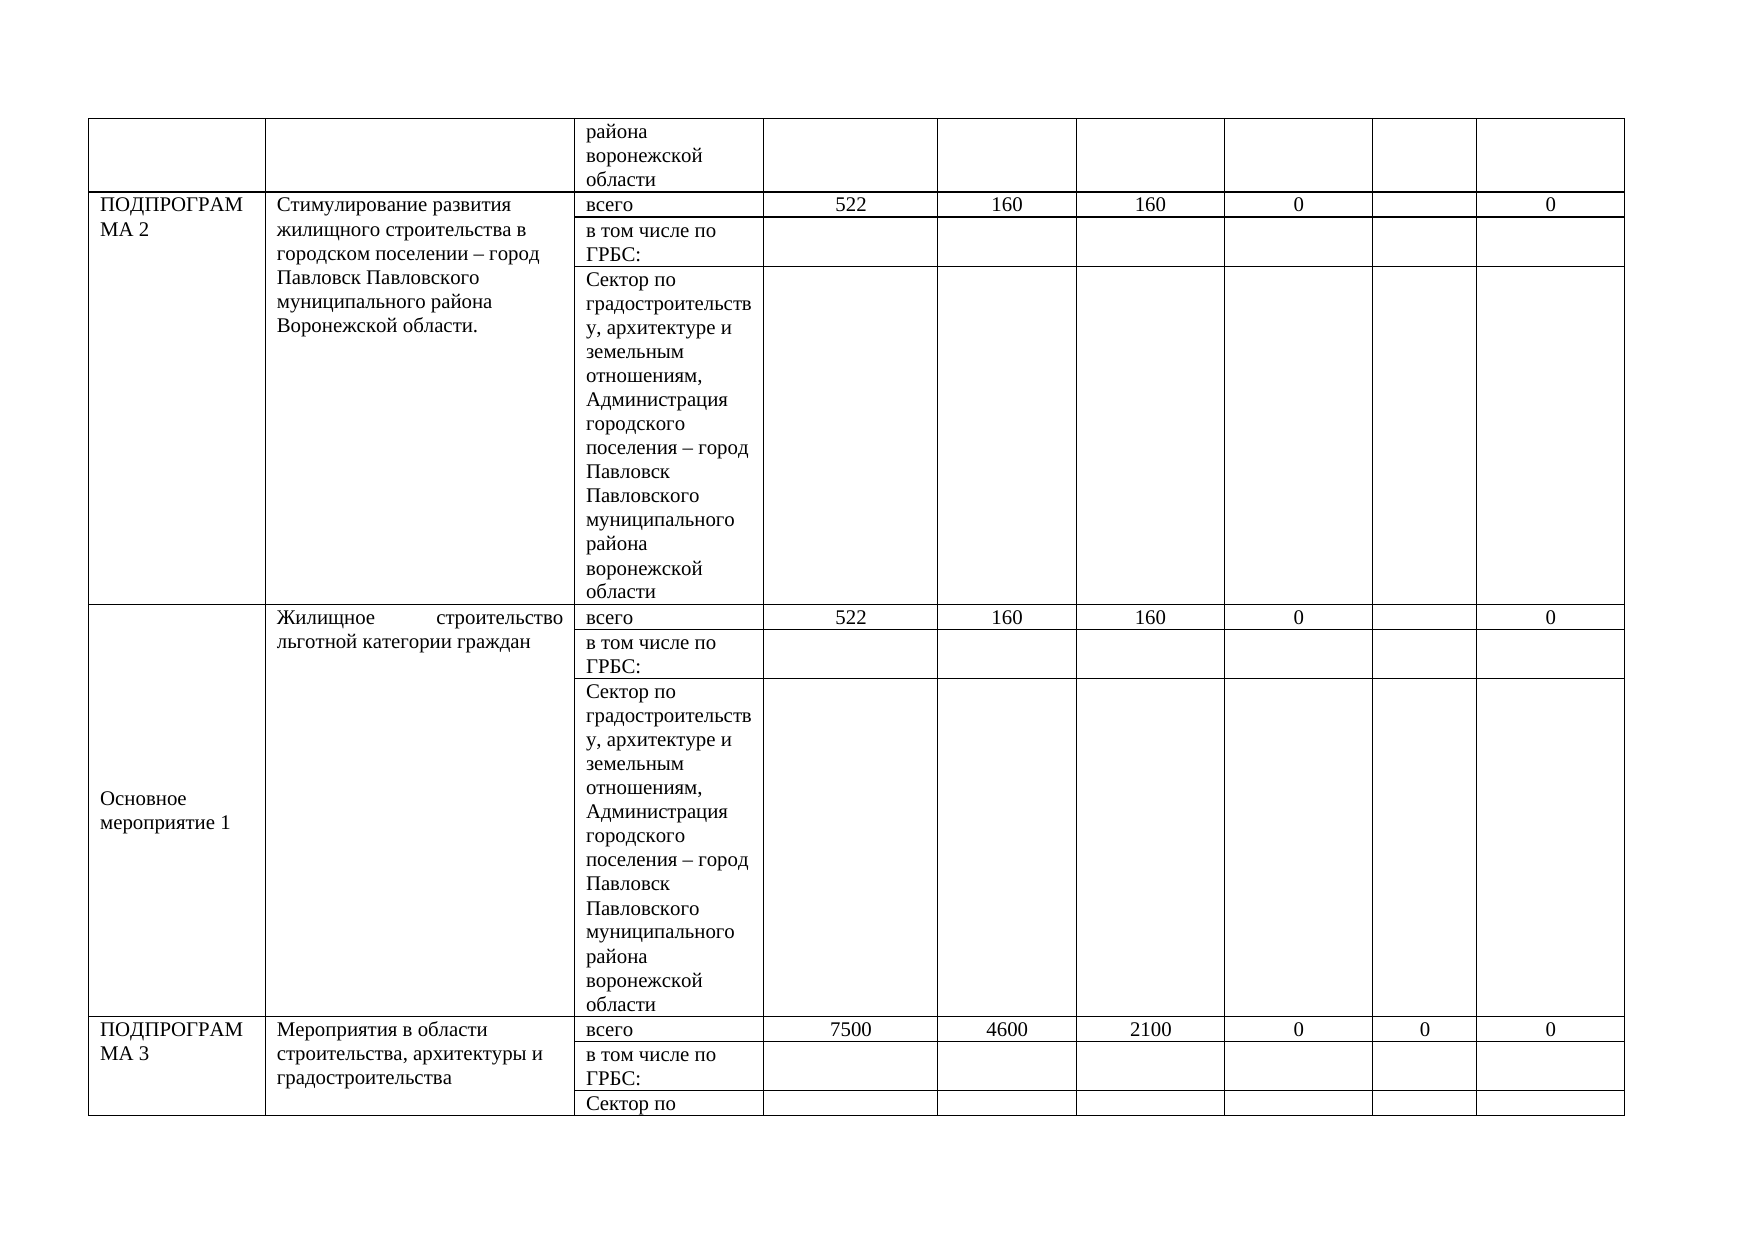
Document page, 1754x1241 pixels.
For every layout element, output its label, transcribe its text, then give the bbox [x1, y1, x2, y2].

table_cell [1373, 1091, 1476, 1115]
table_cell [1077, 1091, 1224, 1115]
table_cell в том числе по ГРБС: [575, 218, 763, 266]
table_cell 0 [1373, 1017, 1476, 1041]
table_cell [1225, 1091, 1372, 1115]
table_cell [1477, 267, 1624, 603]
table_cell 2100 [1077, 1017, 1224, 1041]
table_cell [1225, 630, 1372, 678]
table_cell [1477, 119, 1624, 191]
table_cell 522 [764, 605, 937, 629]
table_cell [764, 218, 937, 266]
table_cell [764, 119, 937, 191]
table_cell 0 [1477, 605, 1624, 629]
table_cell [1225, 119, 1372, 191]
table_cell Основное мероприятие 1 [89, 605, 265, 1016]
table_cell 160 [938, 193, 1076, 216]
table_cell [1225, 679, 1372, 1016]
table_cell 4600 [938, 1017, 1076, 1041]
table_cell [1225, 1042, 1372, 1090]
table_cell [1477, 1042, 1624, 1090]
table_cell [938, 630, 1076, 678]
table_cell ПОДПРОГРАММА 3 [89, 1017, 265, 1115]
table_cell [1077, 1042, 1224, 1090]
table_cell [1477, 679, 1624, 1016]
table_cell [938, 119, 1076, 191]
table_cell [764, 267, 937, 603]
table_cell всего [575, 193, 763, 216]
table_cell в том числе по ГРБС: [575, 630, 763, 678]
table_cell всего [575, 1017, 763, 1041]
table_cell 0 [1477, 193, 1624, 216]
table_cell [938, 267, 1076, 603]
table_cell [1225, 218, 1372, 266]
table_cell 160 [1077, 605, 1224, 629]
table_cell ПОДПРОГРАММА 2 [89, 193, 265, 603]
table_cell [1077, 630, 1224, 678]
table_cell [938, 1091, 1076, 1115]
table_cell [938, 1042, 1076, 1090]
table_cell [1477, 630, 1624, 678]
table_cell 160 [938, 605, 1076, 629]
table_cell [1077, 679, 1224, 1016]
table_cell 7500 [764, 1017, 937, 1041]
table_cell 160 [1077, 193, 1224, 216]
table_cell [764, 630, 937, 678]
table_cell [1077, 119, 1224, 191]
table_cell всего [575, 605, 763, 629]
table_cell [1477, 1091, 1624, 1115]
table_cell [575, 1091, 763, 1115]
table_cell [764, 1091, 937, 1115]
table_cell 522 [764, 193, 937, 216]
table_cell [1373, 119, 1476, 191]
table_cell [1373, 1042, 1476, 1090]
table_cell [1225, 267, 1372, 603]
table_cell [575, 119, 763, 191]
table_cell [1373, 630, 1476, 678]
table_cell 0 [1225, 1017, 1372, 1041]
table_cell [938, 679, 1076, 1016]
table_cell [764, 679, 937, 1016]
table_cell [1373, 679, 1476, 1016]
table_cell 0 [1225, 605, 1372, 629]
table_cell 0 [1225, 193, 1372, 216]
table_cell [1373, 193, 1476, 216]
table_cell Мероприятия в области строительства, архитектуры и градостроительства [266, 1017, 574, 1115]
table_cell [764, 1042, 937, 1090]
table_cell Стимулирование развития жилищного строительства в городском поселении – город Павловск Павловского муниципального района Воронежской области. [266, 193, 574, 603]
table_cell [1077, 267, 1224, 603]
table_cell [1477, 218, 1624, 266]
table_cell 0 [1477, 1017, 1624, 1041]
table_cell [1077, 218, 1224, 266]
table_cell [1373, 218, 1476, 266]
table_cell Жилищное строительство льготной категории граждан [266, 605, 574, 1016]
table_cell [938, 218, 1076, 266]
table_cell [1373, 605, 1476, 629]
table_cell в том числе по ГРБС: [575, 1042, 763, 1090]
table_cell [1373, 267, 1476, 603]
